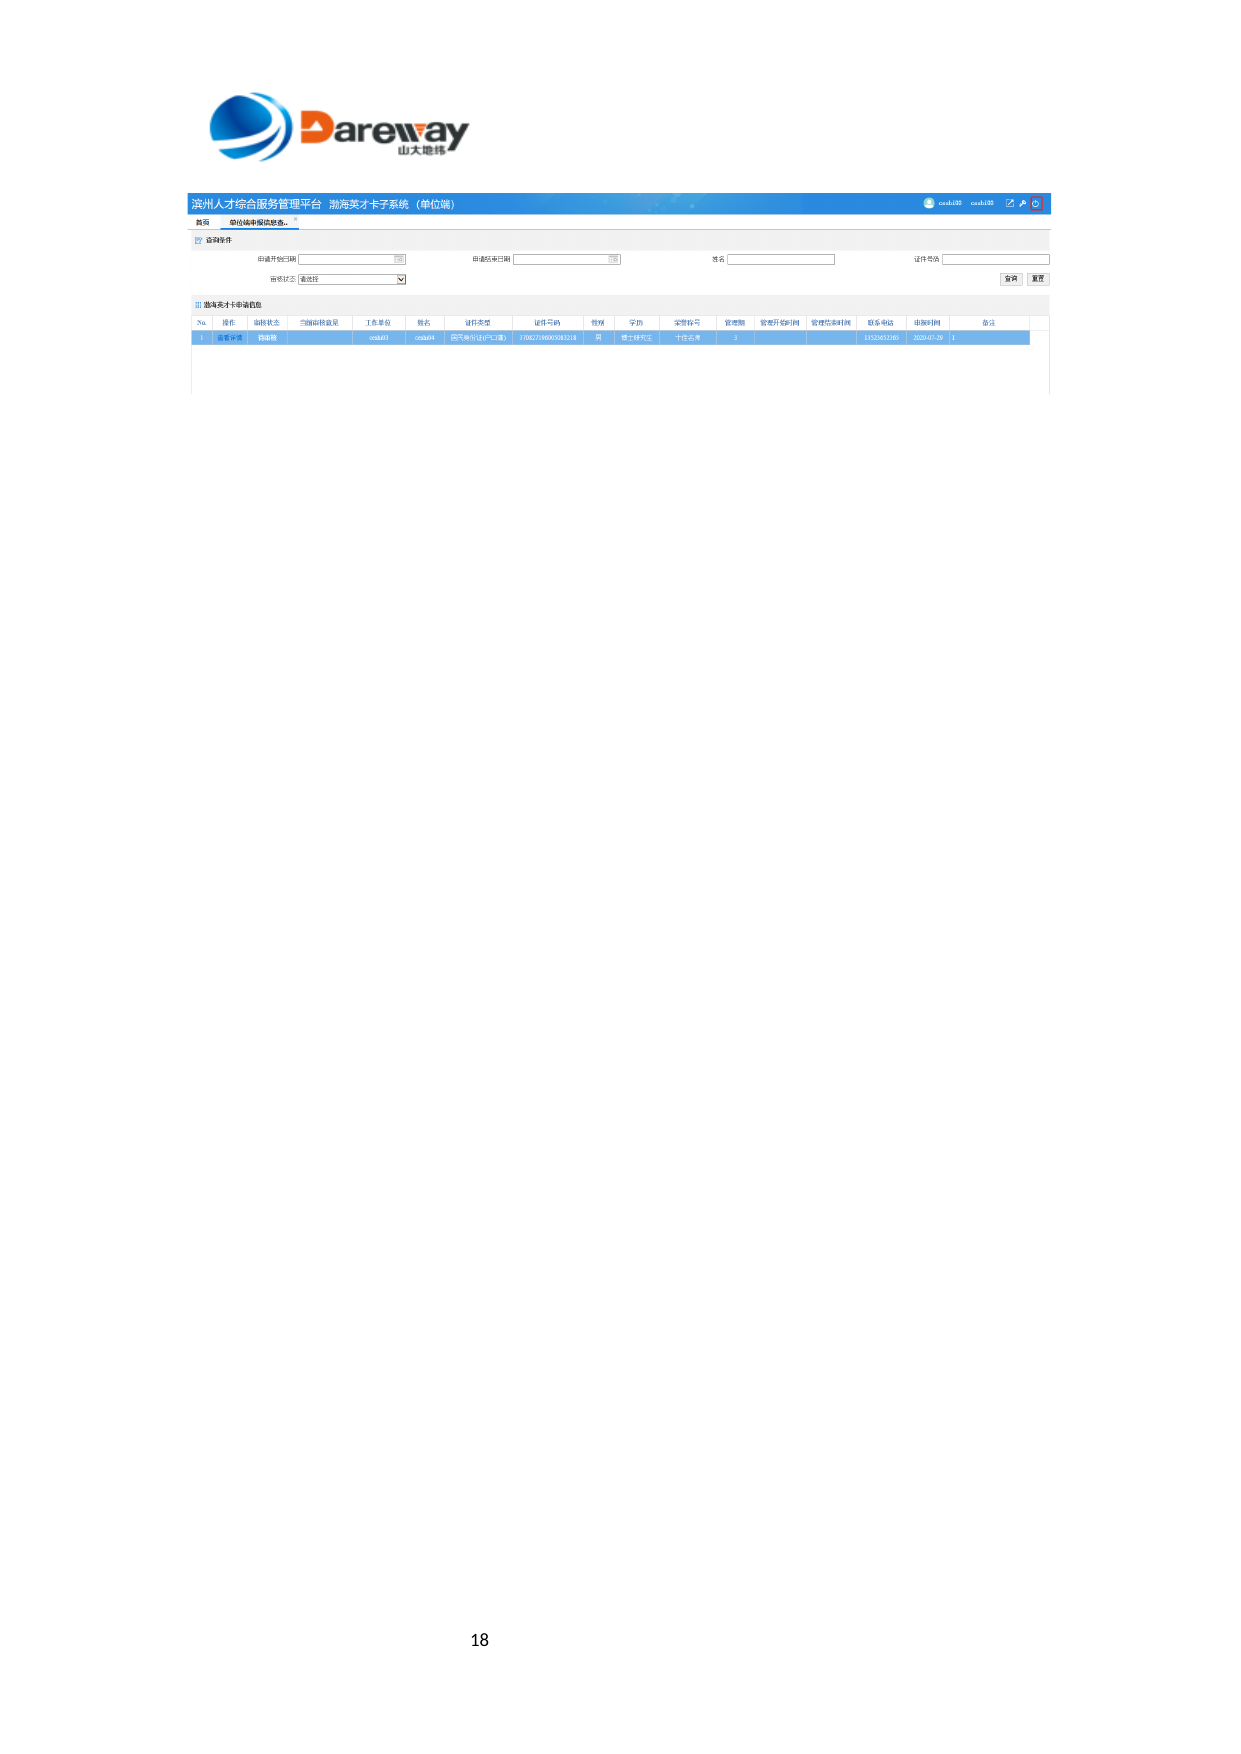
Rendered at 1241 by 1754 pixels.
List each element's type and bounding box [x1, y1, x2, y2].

picture [187, 90, 482, 180]
picture [187, 193, 1052, 394]
